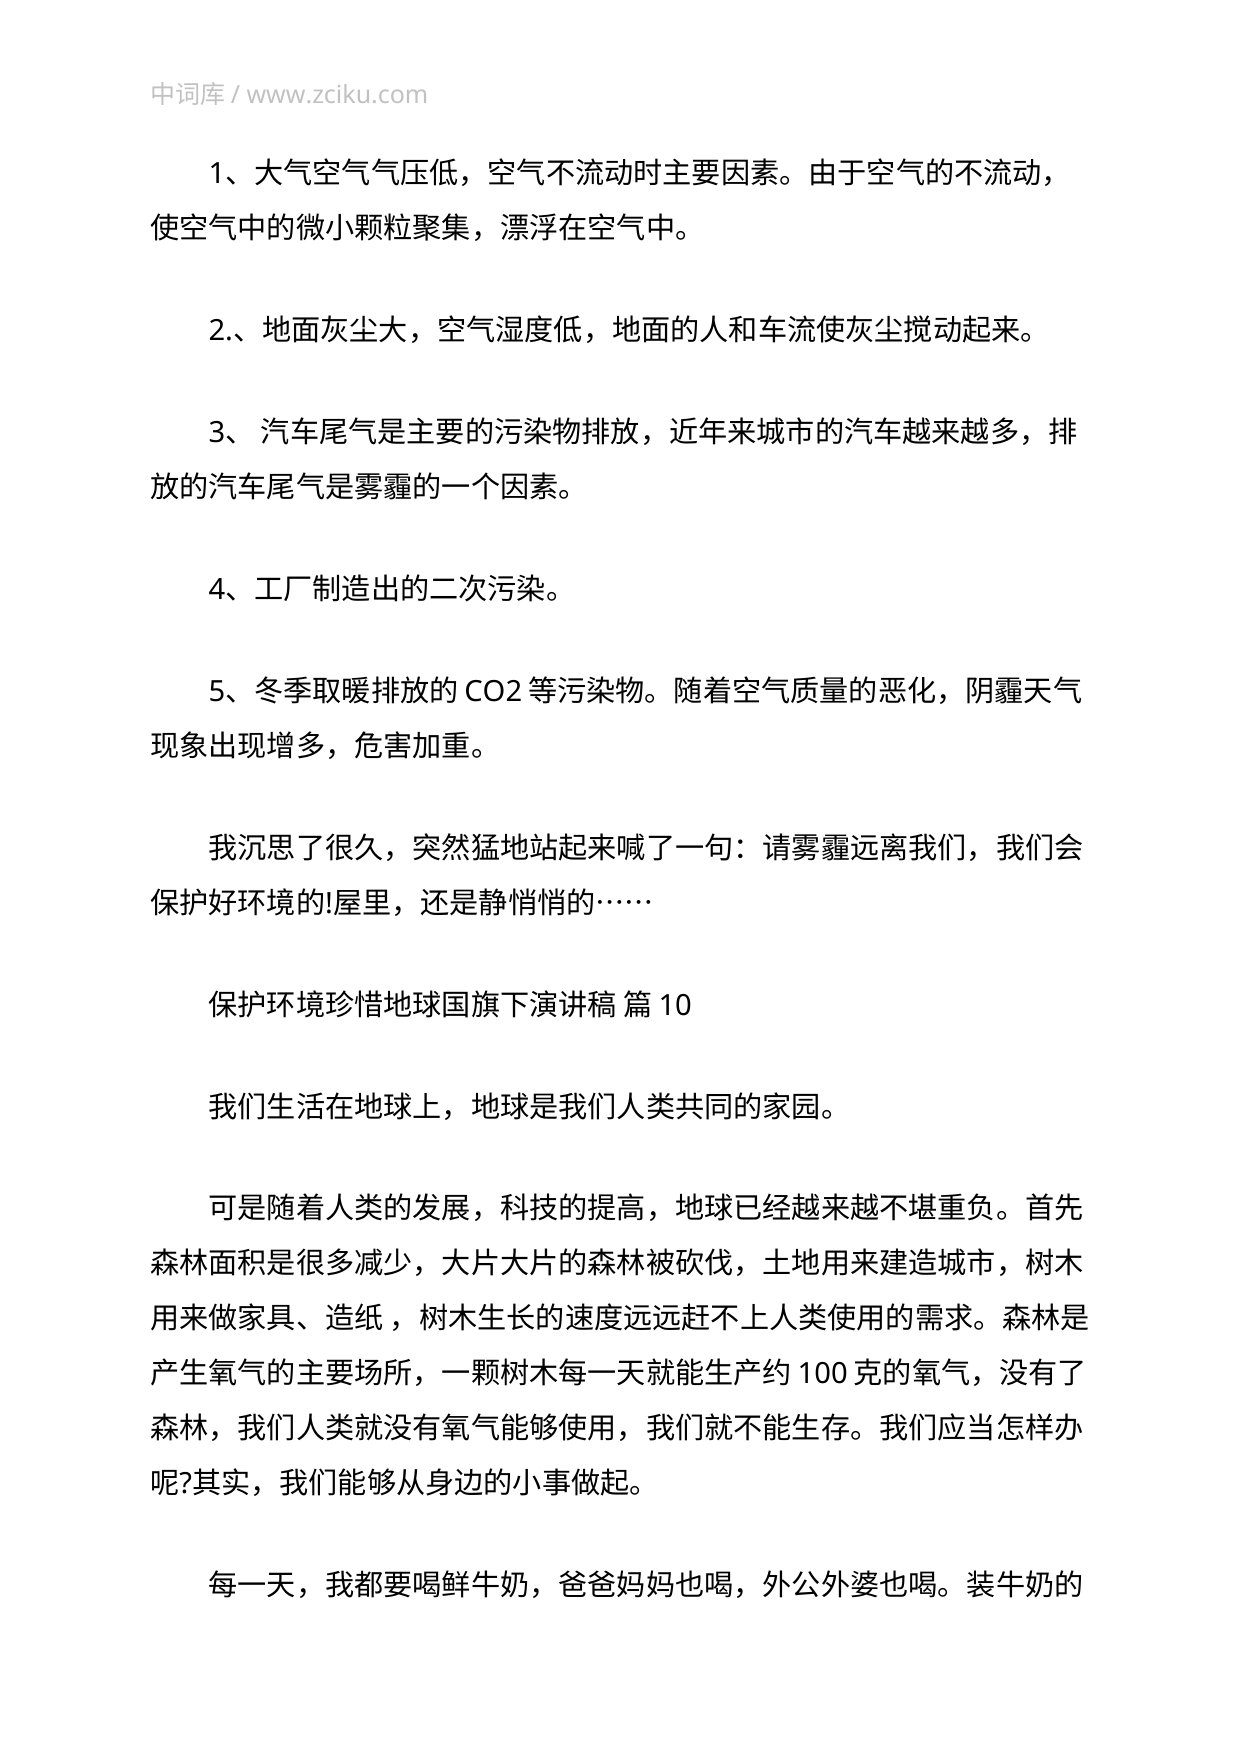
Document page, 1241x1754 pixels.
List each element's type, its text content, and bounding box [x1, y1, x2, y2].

text 1、大气空气气压低，空气不流动时主要因素。由于空气的不流动，使空气中的微小颗粒聚集，漂浮在空气中。 [150, 150, 1090, 247]
text 4、工厂制造出的二次污染。 [150, 566, 1090, 608]
text 我沉思了很久，突然猛地站起来喊了一句：请雾霾远离我们，我们会保护好环境的!屋里，还是静悄悄的…… [150, 824, 1090, 922]
text 3、 汽车尾气是主要的污染物排放，近年来城市的汽车越来越多，排放的汽车尾气是雾霾的一个因素。 [150, 409, 1090, 506]
text 可是随着人类的发展，科技的提高，地球已经越来越不堪重负。首先森林面积是很多减少，大片大片的森林被砍伐，土地用来建造城市，树木用来做家具、造纸 ，树木生长的速度远远赶不上人类使用的需求。森林是产生氧气的主要场所，一颗树木每一天就能生产约100克的氧气，没有了森林，我们人类就没有氧气能够使用，我们就不能生存。我们应当怎样办呢?其实，我们能够从身边的小事做起。 [150, 1185, 1090, 1502]
text 5、冬季取暖排放的CO2等污染物。随着空气质量的恶化，阴霾天气现象出现增多，危害加重。 [150, 667, 1090, 765]
text 保护环境珍惜地球国旗下演讲稿 篇10 [150, 981, 1090, 1023]
text 2.、地面灰尘大，空气湿度低，地面的人和车流使灰尘搅动起来。 [150, 307, 1090, 349]
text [150, 1561, 1090, 1604]
text 我们生活在地球上，地球是我们人类共同的家园。 [150, 1083, 1090, 1125]
